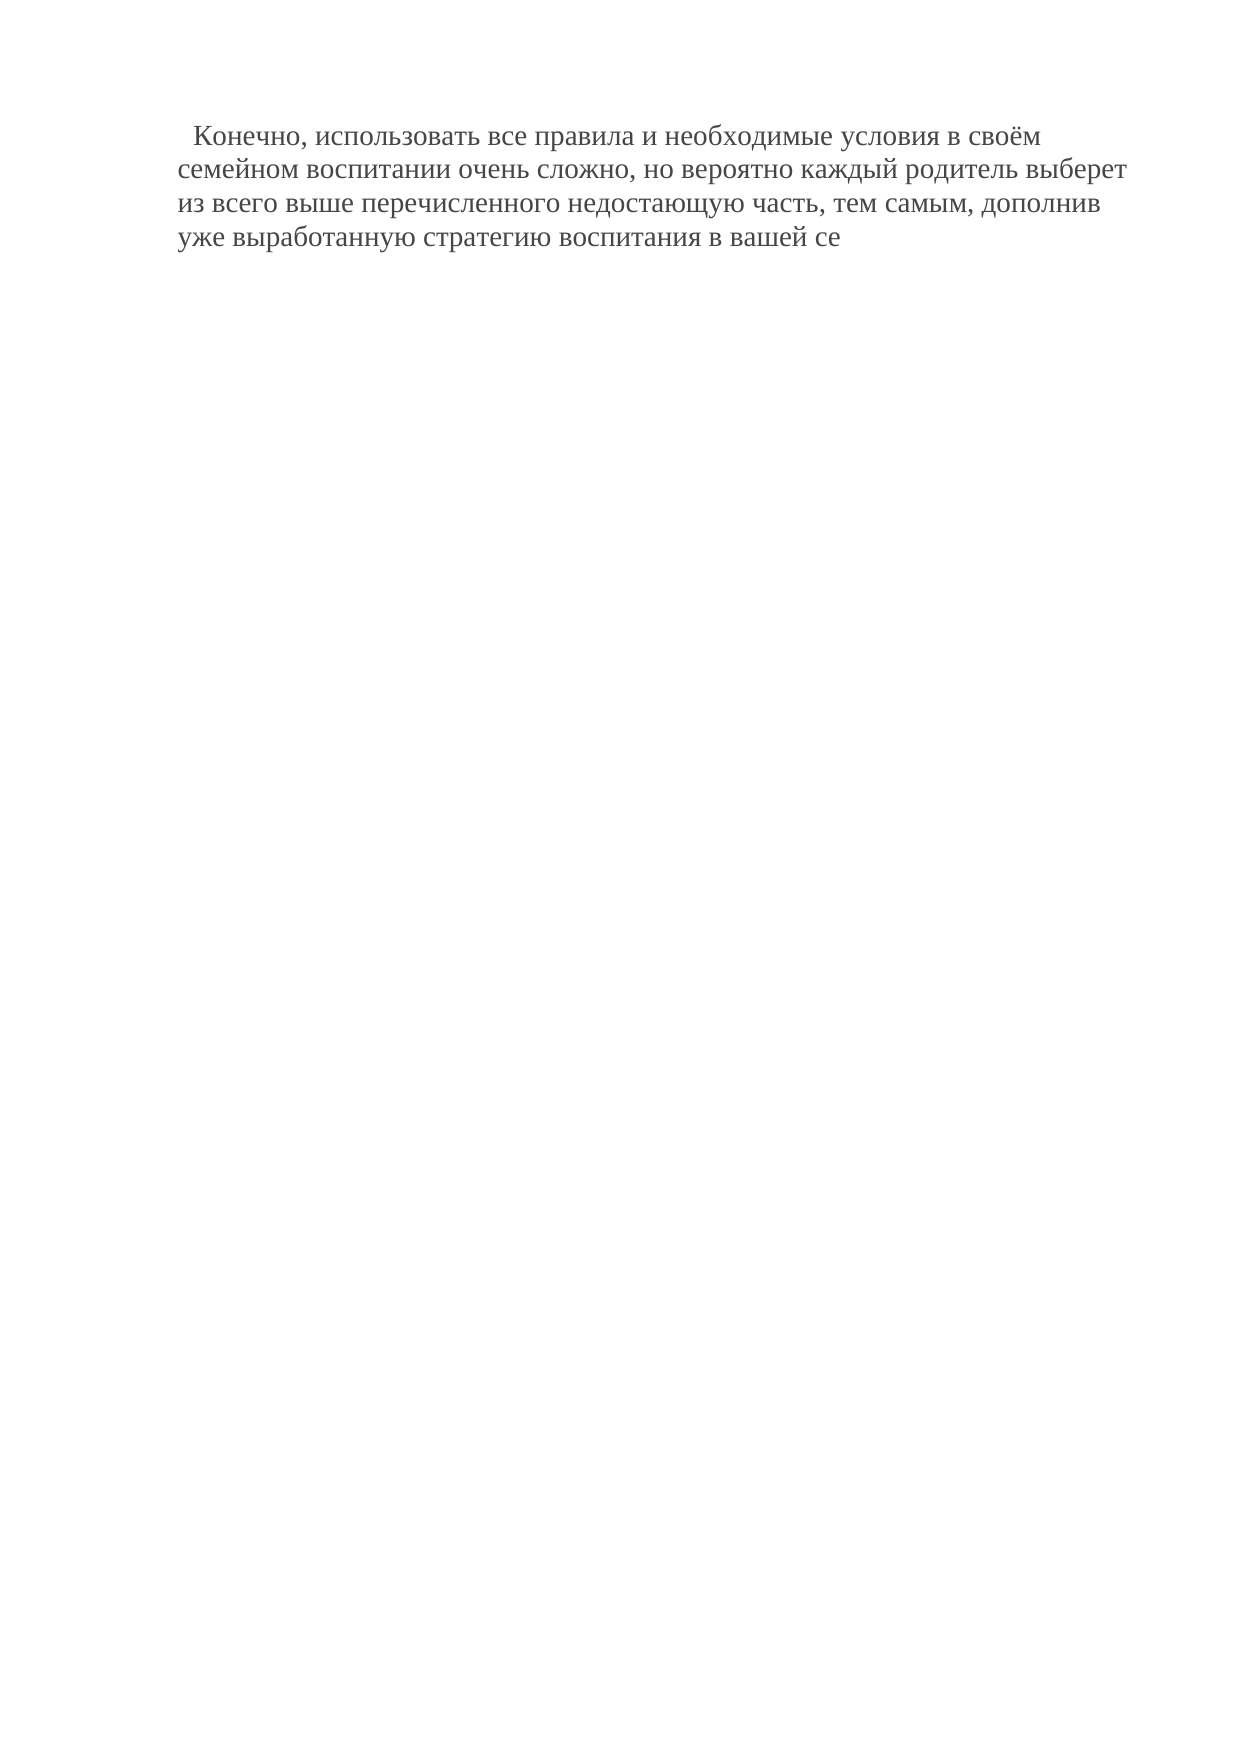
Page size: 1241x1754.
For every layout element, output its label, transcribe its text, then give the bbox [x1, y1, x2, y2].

text Конечно, использовать все правила и необходимые условия в своём семейном воспитании очень сложно, но вероятно каждый родитель выберет из всего выше перечисленного недостающую часть, тем самым, дополнив уже выработанную стратегию воспитания в вашей се [177, 118, 1152, 252]
